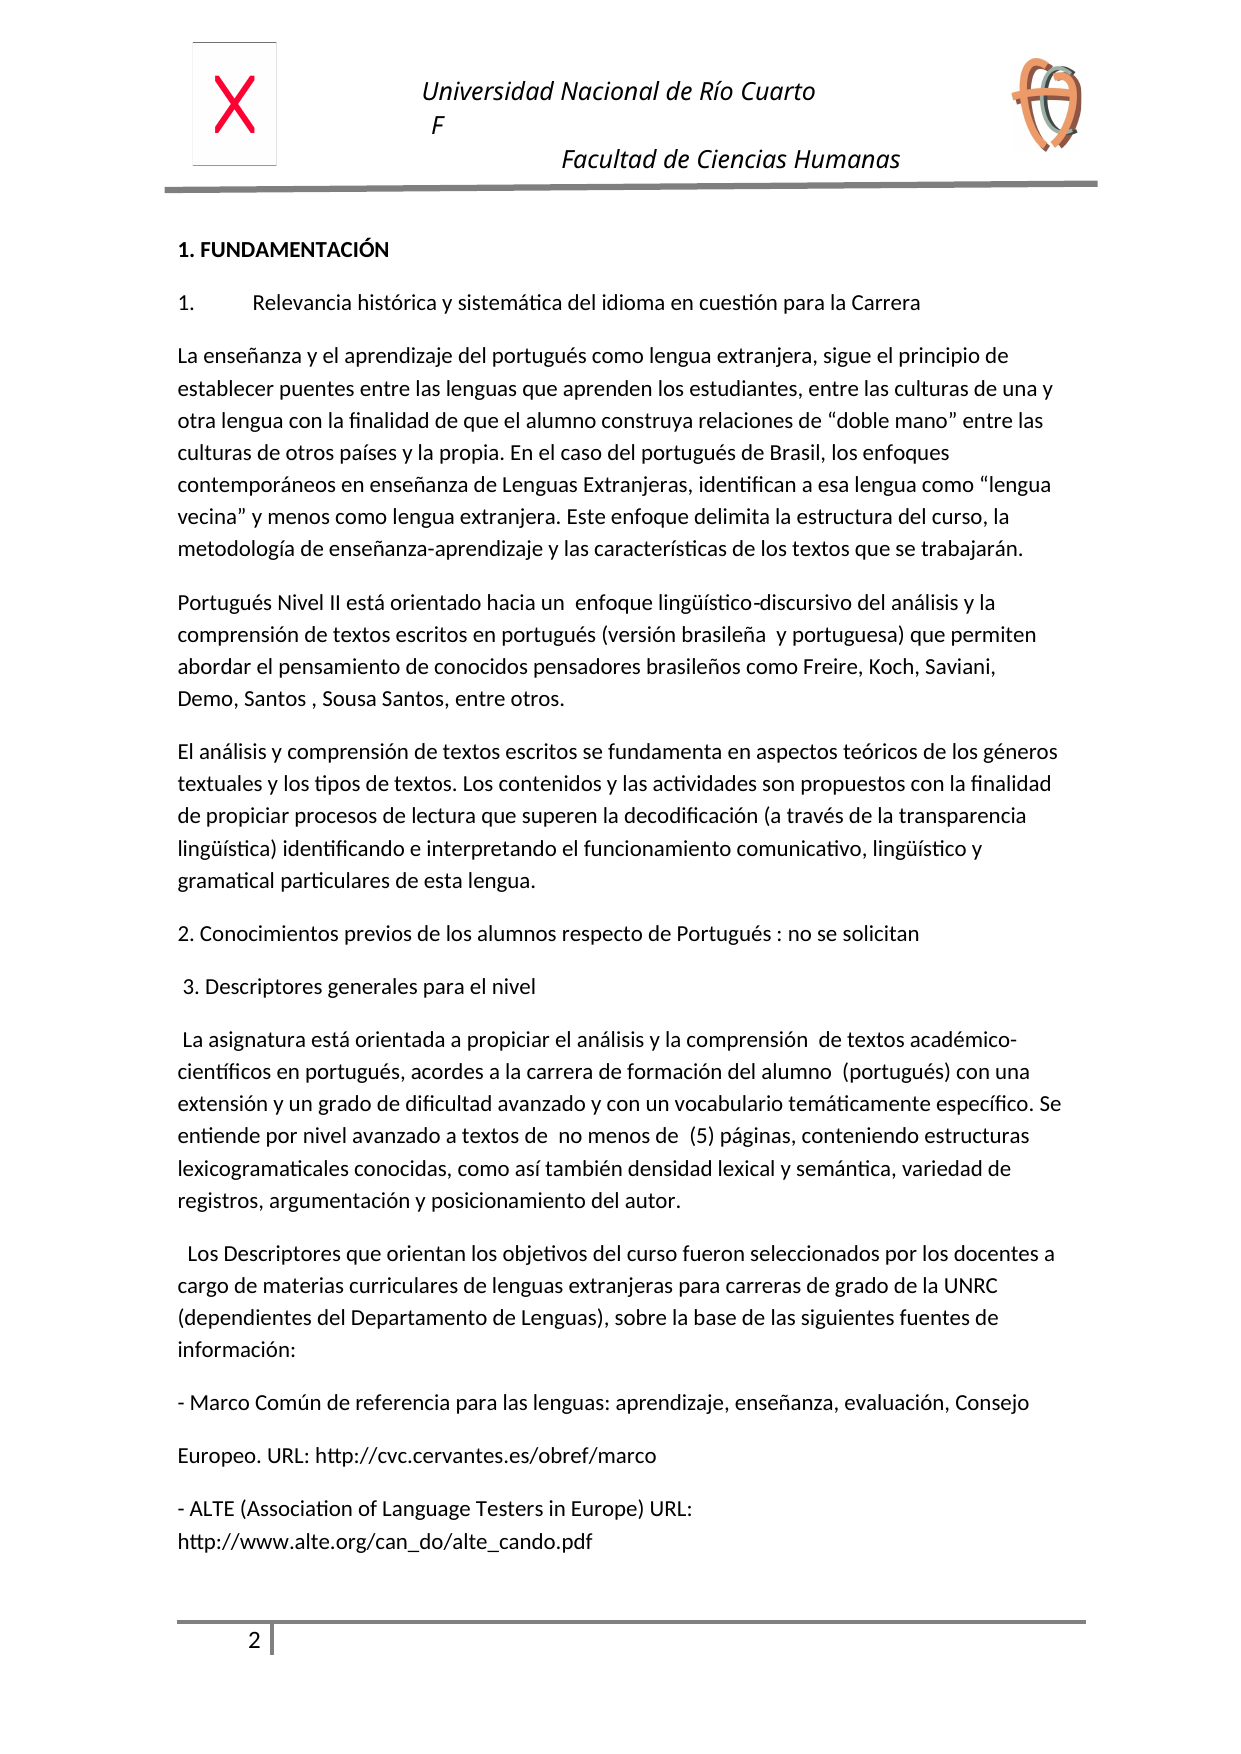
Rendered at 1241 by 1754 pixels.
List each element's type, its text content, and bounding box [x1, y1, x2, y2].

text 1. Relevancia histórica y sistemática del idioma en cuestión para la Carrera [177, 288, 1063, 316]
text Europeo. URL: http://cvc.cervantes.es/obref/marco [177, 1442, 1063, 1469]
picture [192, 42, 277, 166]
picture [1011, 58, 1082, 152]
text Portugués Nivel II está orientado hacia un enfoque lingüístico‐discursivo del análisis y la comprensión de textos escritos en portugués (versión brasileña y portuguesa) que permiten abordar el pensamiento de conocidos pensadores brasileños como Freire, Koch, Saviani, Demo, Santos , Sousa Santos, entre otros. [177, 588, 1063, 712]
text Los Descriptores que orientan los objetivos del curso fueron seleccionados por los docentes a cargo de materias curriculares de lenguas extranjeras para carreras de grado de la UNRC (dependientes del Departamento de Lenguas), sobre la base de las siguientes fuentes de información: [177, 1239, 1063, 1363]
text La enseñanza y el aprendizaje del portugués como lengua extranjera, sigue el principio de establecer puentes entre las lenguas que aprenden los estudiantes, entre las culturas de una y otra lengua con la finalidad de que el alumno construya relaciones de “doble mano” entre las culturas de otros países y la propia. En el caso del portugués de Brasil, los enfoques contemporáneos en enseñanza de Lenguas Extranjeras, identifican a esa lengua como “lengua vecina” y menos como lengua extranjera. Este enfoque delimita la estructura del curso, la metodología de enseñanza-aprendizaje y las características de los textos que se trabajarán. [177, 341, 1063, 563]
text 3. Descriptores generales para el nivel [177, 972, 1063, 1000]
text 2. Conocimientos previos de los alumnos respecto de Portugués : no se solicitan [177, 919, 1063, 947]
text El análisis y comprensión de textos escritos se fundamenta en aspectos teóricos de los géneros textuales y los tipos de textos. Los contenidos y las actividades son propuestos con la finalidad de propiciar procesos de lectura que superen la decodificación (a través de la transparencia lingüística) identificando e interpretando el funcionamiento comunicativo, lingüístico y gramatical particulares de esta lengua. [177, 737, 1063, 894]
text - Marco Común de referencia para las lenguas: aprendizaje, enseñanza, evaluación, Consejo [177, 1388, 1063, 1417]
text - ALTE (Association of Language Testers in Europe) URL: http://www.alte.org/can_do/alte_cando.pdf [177, 1494, 1063, 1555]
text 1. FUNDAMENTACIÓN [177, 235, 1063, 263]
text La asignatura está orientada a propiciar el análisis y la comprensión de textos académico-científicos en portugués, acordes a la carrera de formación del alumno (portugués) con una extensión y un grado de dificultad avanzado y con un vocabulario temáticamente específico. Se entiende por nivel avanzado a textos de no menos de (5) páginas, conteniendo estructuras lexicogramaticales conocidas, como así también densidad lexical y semántica, variedad de registros, argumentación y posicionamiento del autor. [177, 1025, 1063, 1214]
